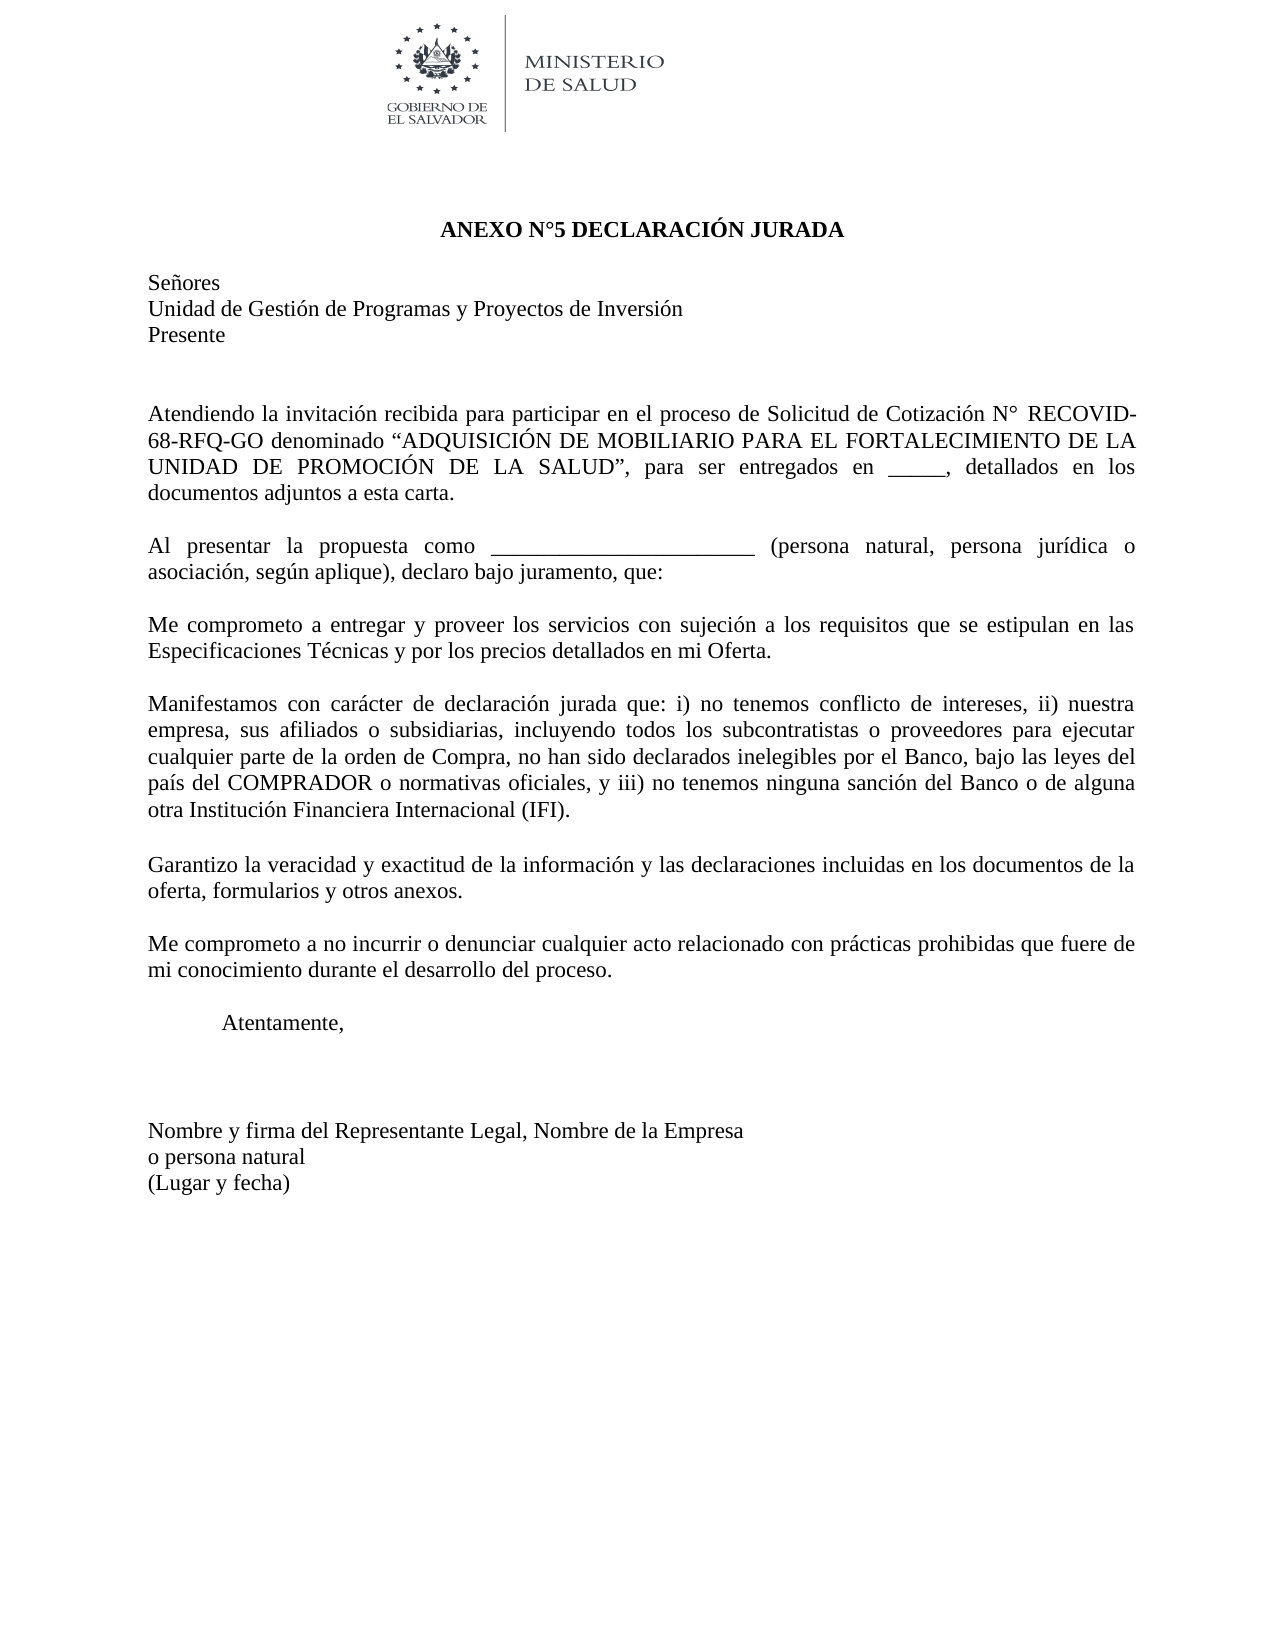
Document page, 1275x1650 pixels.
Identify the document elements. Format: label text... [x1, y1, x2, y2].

text ANEXO N°5 DECLARACIÓN JURADA [148, 216, 1137, 242]
text Me comprometo a entregar y proveer los servicios con sujeción a los requisitos que se estipulan en las Especificaciones Técnicas y por los precios detallados en mi Oferta. [148, 611, 1137, 664]
text Nombre y firma del Representante Legal, Nombre de la Empresa [148, 1117, 1137, 1143]
text Me comprometo a no incurrir o denunciar cualquier acto relacionado con prácticas prohibidas que fuere de mi conocimiento durante el desarrollo del proceso. [148, 930, 1137, 982]
text Manifestamos con carácter de declaración jurada que: i) no tenemos conflicto de intereses, ii) nuestra empresa, sus afiliados o subsidiarias, incluyendo todos los subcontratistas o proveedores para ejecutar cualquier parte de la orden de Compra, no han sido declarados inelegibles por el Banco, bajo las leyes del país del COMPRADOR o normativas oficiales, y iii) no tenemos ninguna sanción del Banco o de alguna otra Institución Financiera Internacional (IFI). [148, 690, 1137, 822]
text Atentamente, [148, 1009, 1137, 1035]
text Garantizo la veracidad y exactitud de la información y las declaraciones incluidas en los documentos de la oferta, formularios y otros anexos. [148, 851, 1137, 903]
text Unidad de Gestión de Programas y Proyectos de Inversión [148, 295, 1137, 321]
text (Lugar y fecha) [148, 1169, 1137, 1196]
text Al presentar la propuesta como _______________________ (persona natural, persona jurídica o asociación, según aplique), declaro bajo juramento, que: [148, 532, 1137, 585]
picture [387, 15, 665, 132]
text o persona natural [148, 1143, 1137, 1169]
text Presente [148, 321, 1137, 348]
text Señores [148, 268, 1137, 295]
text Atendiendo la invitación recibida para participar en el proceso de Solicitud de Cotización N° RECOVID-68-RFQ-GO denominado “ADQUISICIÓN DE MOBILIARIO PARA EL FORTALECIMIENTO DE LA UNIDAD DE PROMOCIÓN DE LA SALUD”, para ser entregados en _____, detallados en los documentos adjuntos a esta carta. [148, 400, 1137, 506]
